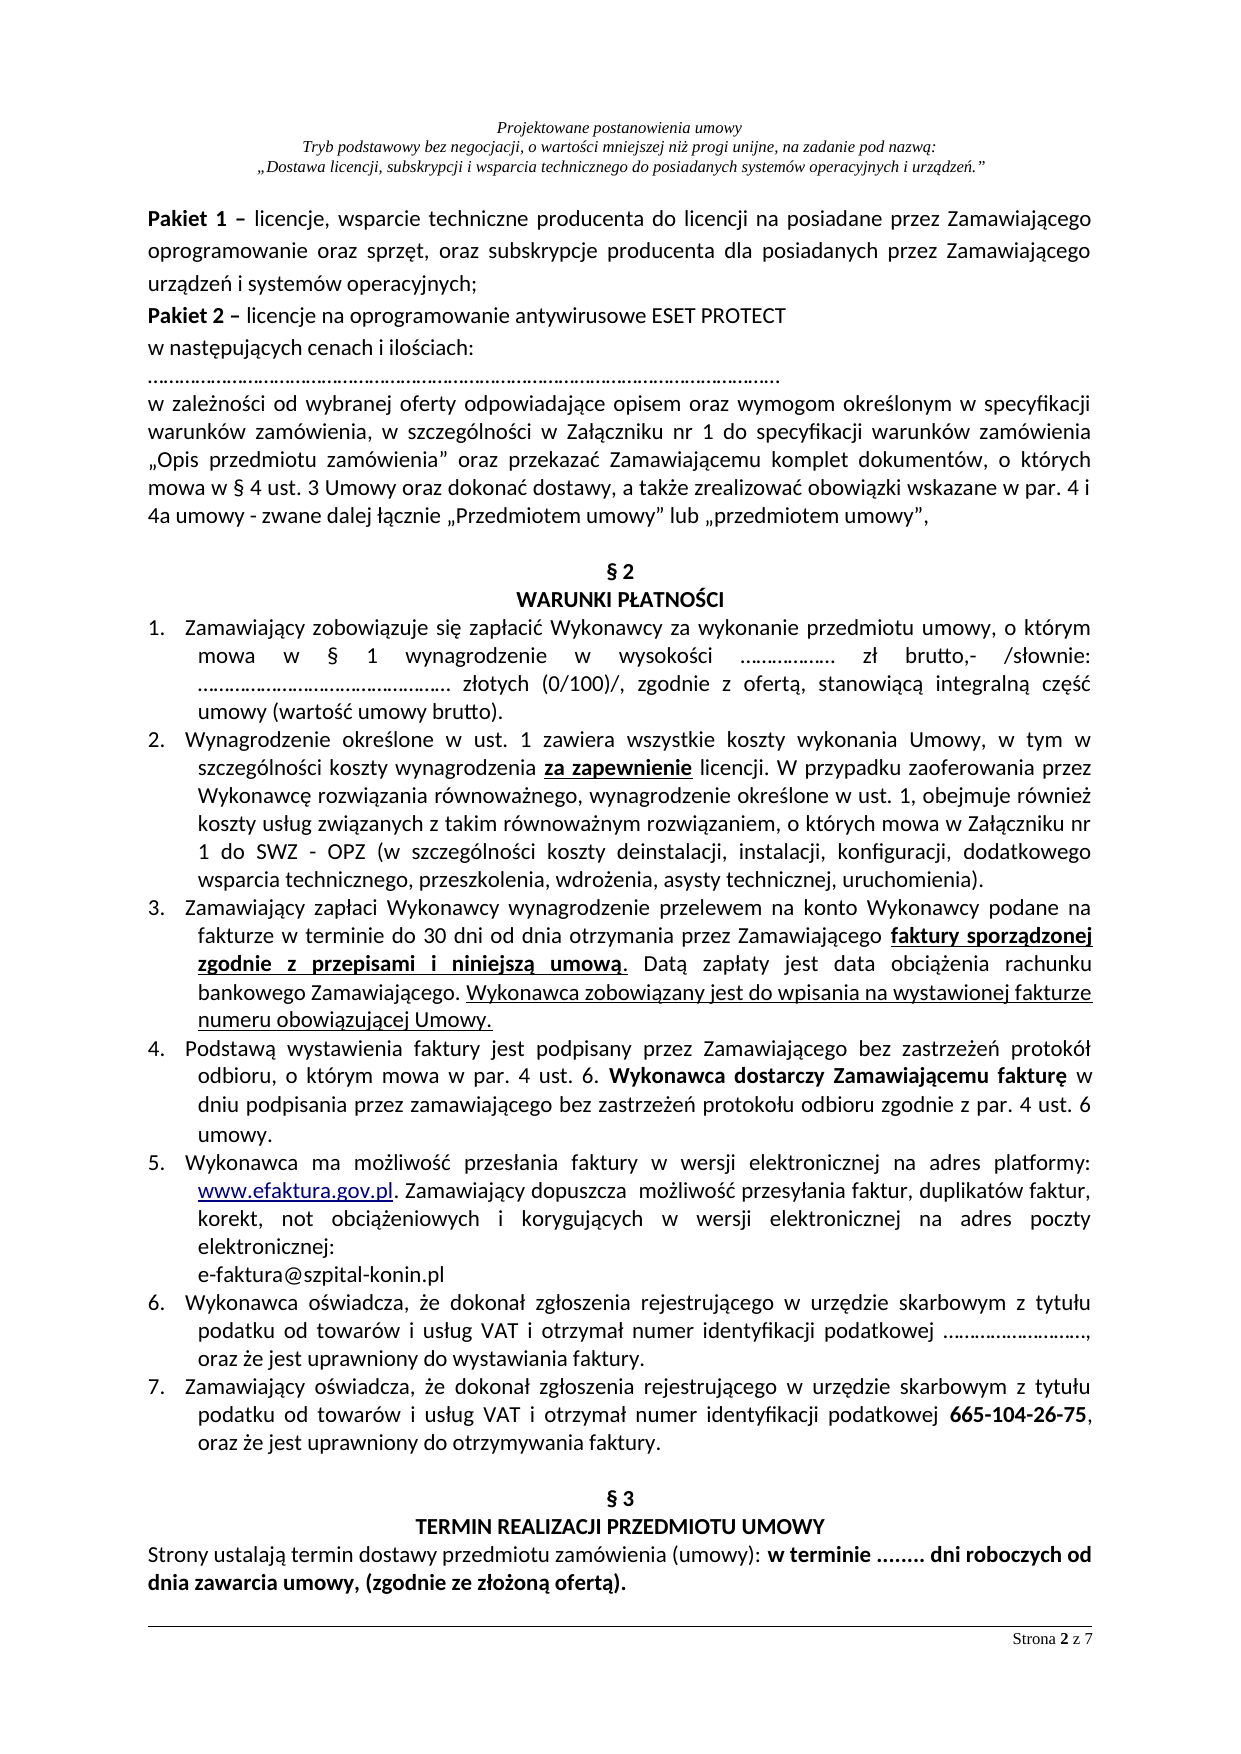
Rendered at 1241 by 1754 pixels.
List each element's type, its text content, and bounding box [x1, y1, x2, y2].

list Zamawiający zobowiązuje się zapłacić Wykonawcy za wykonanie przedmiotu umowy, o którym mowa w § 1 wynagrodzenie w wysokości ……………… zł brutto,- /słownie: ………………………………………… złotych (0/100)/, zgodnie z ofertą, stanowiącą integralną część umowy (wartość umowy brutto). [148, 613, 1092, 725]
text § 2 [148, 557, 1092, 585]
text Strony ustalają termin dostawy przedmiotu zamówienia (umowy): w terminie ........ dni roboczych od dnia zawarcia umowy, (zgodnie ze złożoną ofertą). [148, 1541, 1092, 1597]
list Podstawą wystawienia faktury jest podpisany przez Zamawiającego bez zastrzeżeń protokół odbioru, o którym mowa w par. 4 ust. 6. Wykonawca dostarczy Zamawiającemu fakturę w dniu podpisania przez zamawiającego bez zastrzeżeń protokołu odbioru zgodnie z par. 4 ust. 6 umowy. [148, 1034, 1092, 1148]
text w zależności od wybranej oferty odpowiadające opisem oraz wymogom określonym w specyfikacji warunków zamówienia, w szczególności w Załączniku nr 1 do specyfikacji warunków zamówienia „Opis przedmiotu zamówienia” oraz przekazać Zamawiającemu komplet dokumentów, o których mowa w § 4 ust. 3 Umowy oraz dokonać dostawy, a także zrealizować obowiązki wskazane w par. 4 i 4a umowy - zwane dalej łącznie „Przedmiotem umowy” lub „przedmiotem umowy”, [148, 389, 1092, 529]
text Pakiet 2 – licencje na oprogramowanie antywirusowe ESET PROTECT [148, 301, 1092, 329]
list Zamawiający oświadcza, że dokonał zgłoszenia rejestrującego w urzędzie skarbowym z tytułu podatku od towarów i usług VAT i otrzymał numer identyfikacji podatkowej 665-104-26-75, oraz że jest uprawniony do otrzymywania faktury. [148, 1372, 1092, 1456]
text e-faktura@szpital-konin.pl [148, 1260, 1092, 1288]
text § 3 [148, 1484, 1092, 1512]
text Pakiet 1 – licencje, wsparcie techniczne producenta do licencji na posiadane przez Zamawiającego oprogramowanie oraz sprzęt, oraz subskrypcje producenta dla posiadanych przez Zamawiającego urządzeń i systemów operacyjnych; [148, 204, 1092, 297]
text WARUNKI PŁATNOŚCI [148, 585, 1092, 613]
list Wykonawca oświadcza, że dokonał zgłoszenia rejestrującego w urzędzie skarbowym z tytułu podatku od towarów i usług VAT i otrzymał numer identyfikacji podatkowej ………………………, oraz że jest uprawniony do wystawiania faktury. [148, 1288, 1092, 1372]
list Wynagrodzenie określone w ust. 1 zawiera wszystkie koszty wykonania Umowy, w tym w szczególności koszty wynagrodzenia za zapewnienie licencji. W przypadku zaoferowania przez Wykonawcę rozwiązania równoważnego, wynagrodzenie określone w ust. 1, obejmuje również koszty usług związanych z takim równoważnym rozwiązaniem, o których mowa w Załączniku nr 1 do SWZ - OPZ (w szczególności koszty deinstalacji, instalacji, konfiguracji, dodatkowego wsparcia technicznego, przeszkolenia, wdrożenia, asysty technicznej, uruchomienia). [148, 725, 1092, 893]
text ………………………………………………………………………………………………………… [148, 361, 1092, 389]
text TERMIN REALIZACJI PRZEDMIOTU UMOWY [148, 1512, 1092, 1541]
list Zamawiający zapłaci Wykonawcy wynagrodzenie przelewem na konto Wykonawcy podane na fakturze w terminie do 30 dni od dnia otrzymania przez Zamawiającego faktury sporządzonej zgodnie z przepisami i niniejszą umową. Datą zapłaty jest data obciążenia rachunku bankowego Zamawiającego. Wykonawca zobowiązany jest do wpisania na wystawionej fakturze numeru obowiązującej Umowy. [148, 893, 1092, 1034]
list Wykonawca ma możliwość przesłania faktury w wersji elektronicznej na adres platformy: www.efaktura.gov.pl. Zamawiający dopuszcza możliwość przesyłania faktur, duplikatów faktur, korekt, not obciążeniowych i korygujących w wersji elektronicznej na adres poczty elektronicznej: [148, 1148, 1092, 1260]
text w następujących cenach i ilościach: [148, 333, 1092, 361]
